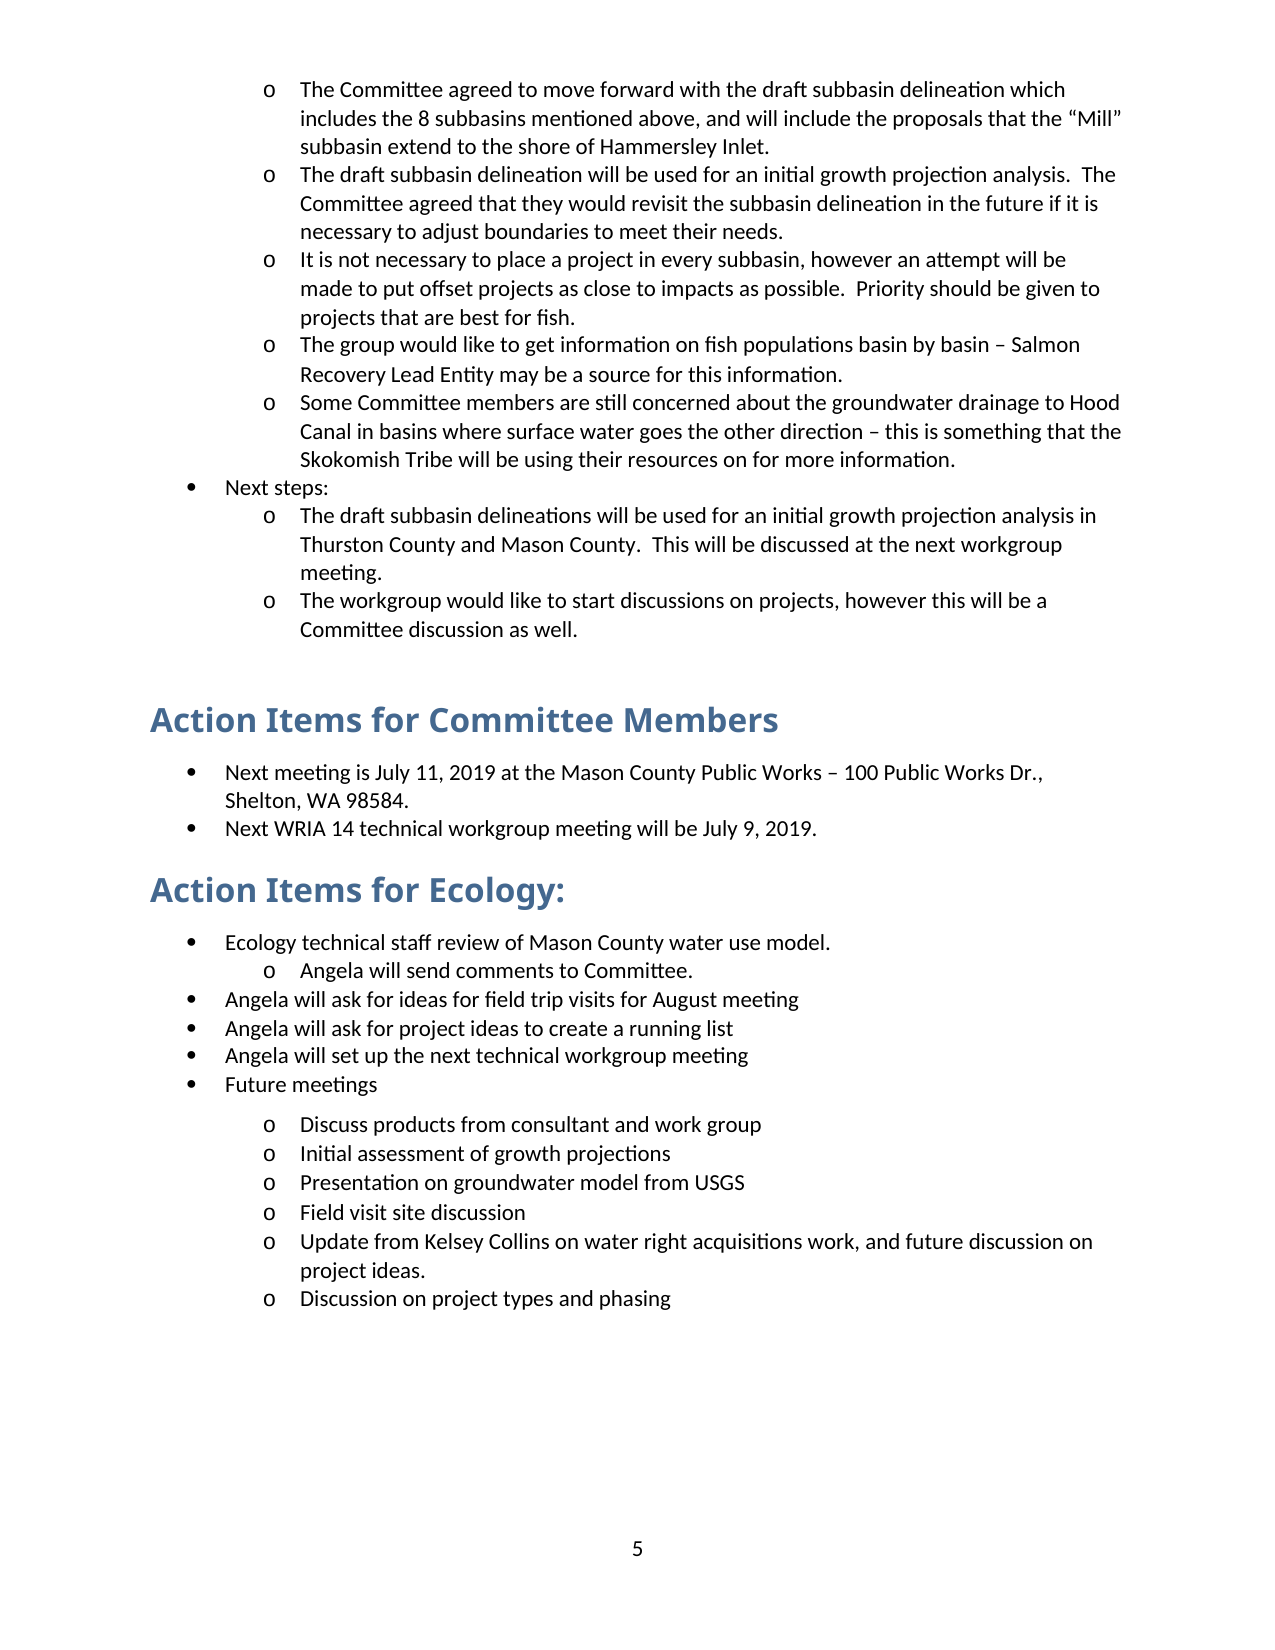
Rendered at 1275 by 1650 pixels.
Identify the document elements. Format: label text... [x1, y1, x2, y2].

list The draft subbasin delineation will be used for an initial growth projection analysis. The Committee agreed that they would revisit the subbasin delineation in the future if it is necessary to adjust boundaries to meet their needs. [262, 160, 1125, 245]
subtitle Action Items for Committee Members [150, 696, 1125, 742]
list It is not necessary to place a project in every subbasin, however an attempt will be made to put offset projects as close to impacts as possible. Priority should be given to projects that are best for fish. [262, 245, 1125, 331]
list Some Committee members are still concerned about the groundwater drainage to Hood Canal in basins where surface water goes the other direction – this is something that the Skokomish Tribe will be using their resources on for more information. [262, 388, 1125, 473]
list Discussion on project types and phasing [262, 1284, 1125, 1313]
list The group would like to get information on fish populations basin by basin – Salmon Recovery Lead Entity may be a source for this information. [262, 331, 1125, 388]
text Angela will ask for project ideas to create a running list [187, 1014, 1125, 1042]
text Angela will ask for ideas for field trip visits for August meeting [187, 986, 1125, 1014]
list Presentation on groundwater model from USGS [262, 1168, 1125, 1198]
text Ecology technical staff review of Mason County water use model. [187, 928, 1125, 956]
list Discuss products from consultant and work group [262, 1110, 1125, 1139]
list The workgroup would like to start discussions on projects, however this will be a Committee discussion as well. [262, 586, 1125, 671]
list Angela will send comments to Committee. [262, 956, 1125, 986]
list Initial assessment of growth projections [262, 1139, 1125, 1168]
list Update from Kelsey Collins on water right acquisitions work, and future discussion on project ideas. [262, 1227, 1125, 1284]
text Future meetings [187, 1070, 1125, 1098]
list The Committee agreed to move forward with the draft subbasin delineation which includes the 8 subbasins mentioned above, and will include the proposals that the “Mill” subbasin extend to the shore of Hammersley Inlet. [262, 75, 1125, 160]
list Field visit site discussion [262, 1198, 1125, 1227]
text Next meeting is July 11, 2019 at the Mason County Public Works – 100 Public Works Dr., Shelton, WA 98584. [187, 758, 1125, 814]
list The draft subbasin delineations will be used for an initial growth projection analysis in Thurston County and Mason County. This will be discussed at the next workgroup meeting. [262, 501, 1125, 586]
text Angela will set up the next technical workgroup meeting [187, 1042, 1125, 1070]
list Next steps: [187, 473, 1125, 501]
subtitle Action Items for Ecology: [150, 867, 1125, 912]
text Next WRIA 14 technical workgroup meeting will be July 9, 2019. [187, 814, 1125, 842]
